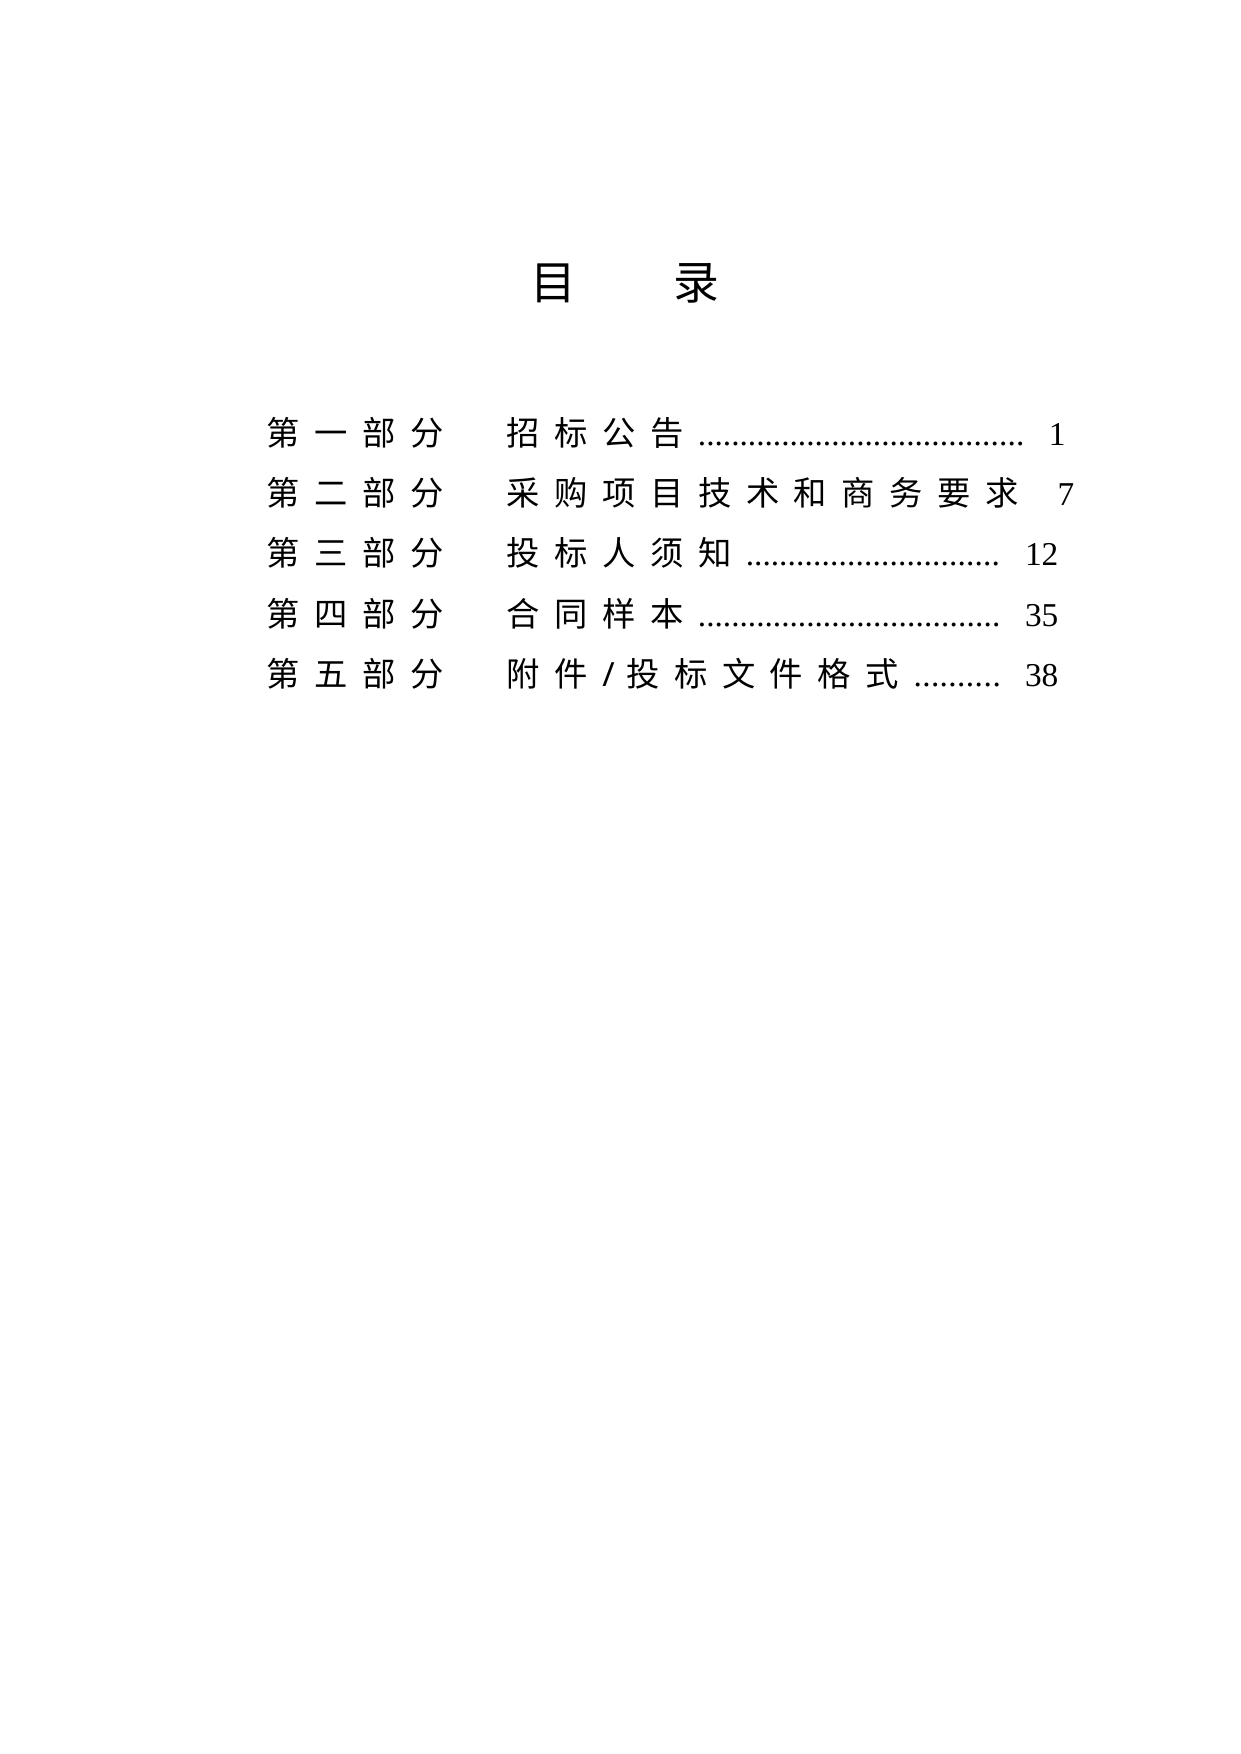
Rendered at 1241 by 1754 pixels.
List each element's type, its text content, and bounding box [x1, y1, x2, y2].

text 第一部分 招标公告 1 [254, 400, 1081, 461]
text 第二部分 采购项目技术和商务要求 7 [254, 461, 1081, 521]
text 第三部分 投标人须知 12 [254, 521, 1081, 581]
text 第五部分 附件/投标文件格式 38 [254, 642, 1081, 702]
text 目 录 [171, 219, 1081, 340]
text 第四部分 合同样本 35 [254, 581, 1081, 642]
